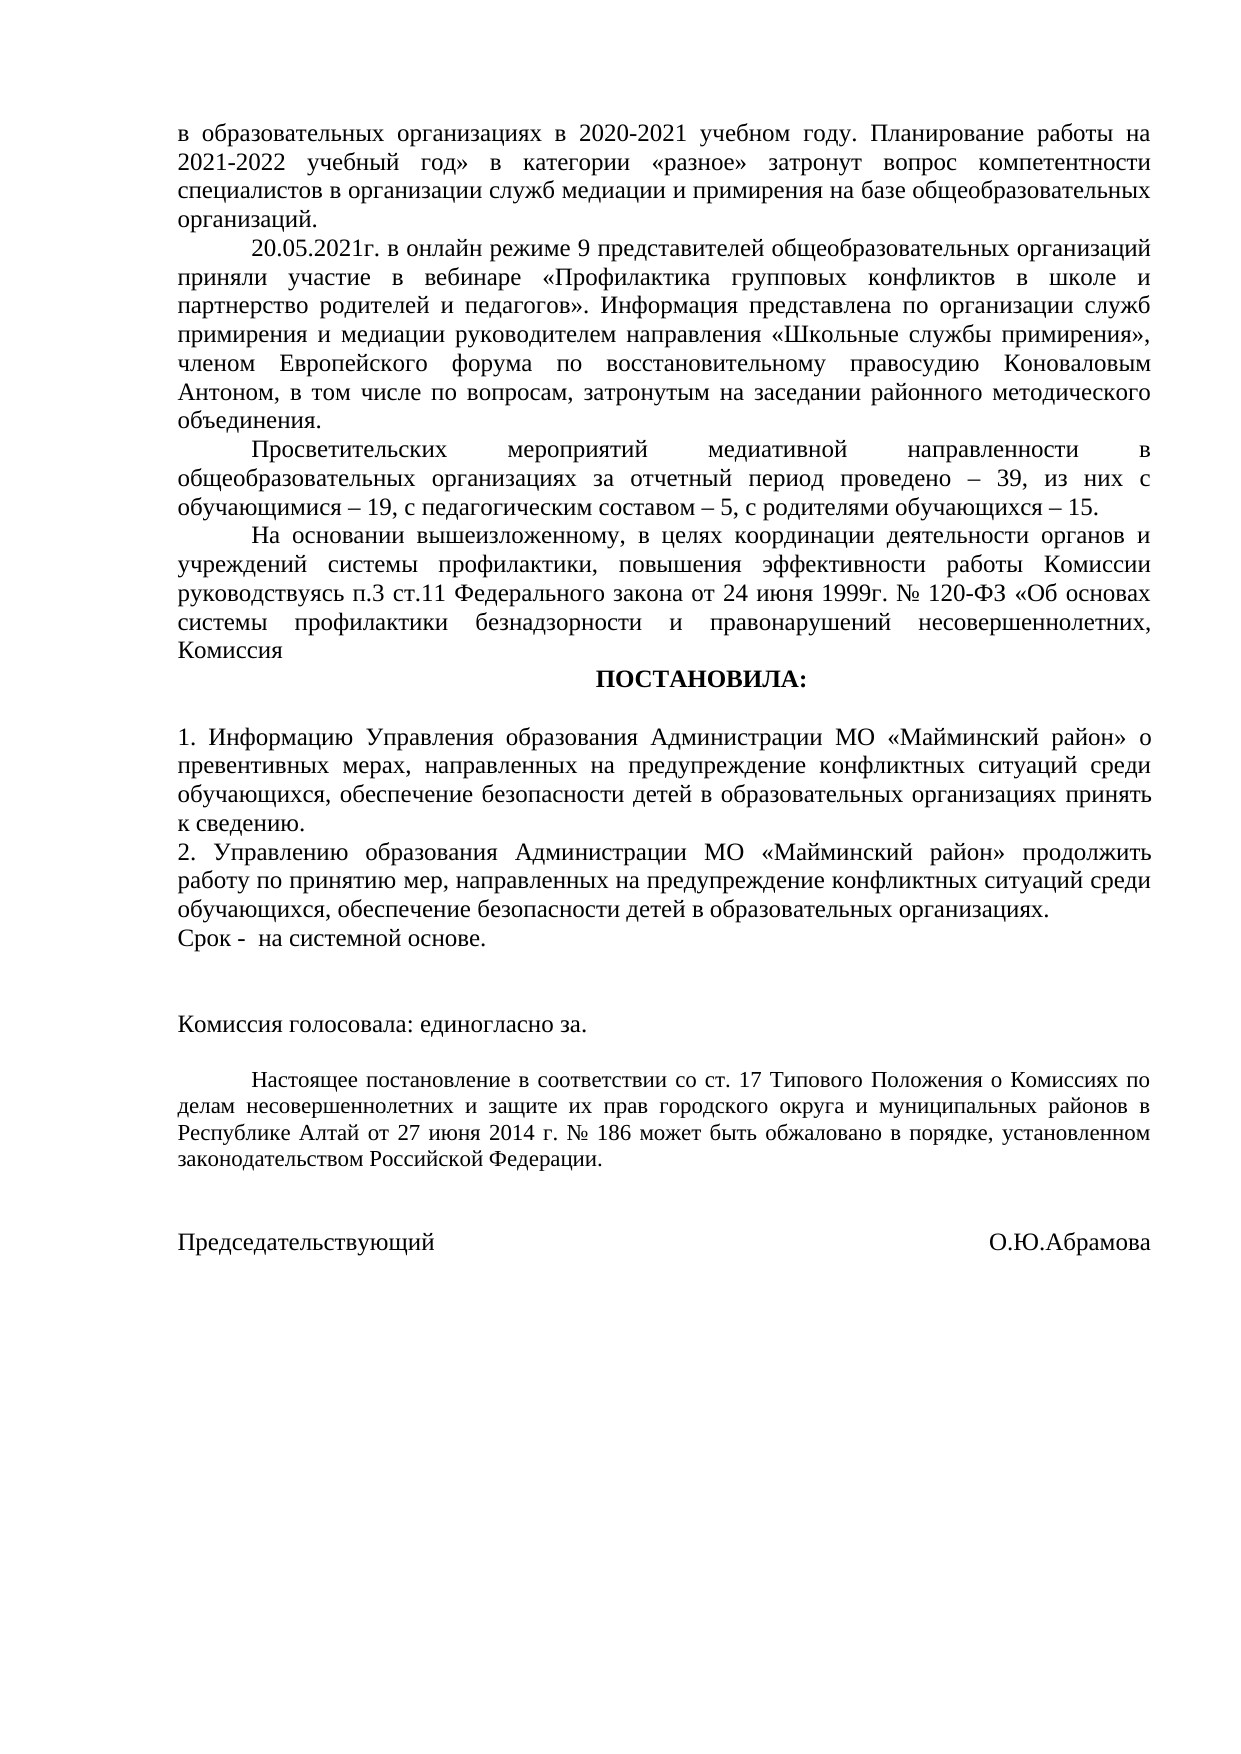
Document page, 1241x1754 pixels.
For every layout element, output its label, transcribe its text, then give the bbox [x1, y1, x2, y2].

text 20.05.2021г. в онлайн режиме 9 представителей общеобразовательных организаций приняли участие в вебинаре «Профилактика групповых конфликтов в школе и партнерство родителей и педагогов». Информация представлена по организации служб примирения и медиации руководителем направления «Школьные службы примирения», членом Европейского форума по восстановительному правосудию Коноваловым Антоном, в том числе по вопросам, затронутым на заседании районного методического объединения. [177, 233, 1152, 434]
text Председательствующий О.Ю.Абрамова [177, 1227, 1152, 1284]
text Настоящее постановление в соответствии со ст. 17 Типового Положения о Комиссиях по делам несовершеннолетних и защите их прав городского округа и муниципальных районов в Республике Алтай от 27 июня . № 186 может быть обжаловано в порядке, установленном законодательством Российской Федерации. [177, 1066, 1152, 1172]
text ПОСТАНОВИЛА: [177, 664, 1152, 693]
text Просветительских мероприятий медиативной направленности в общеобразовательных организациях за отчетный период проведено – 39, из них с обучающимися – 19, с педагогическим составом – 5, с родителями обучающихся – 15. [177, 434, 1152, 521]
text 1. Информацию Управления образования Администрации МО «Майминский район» о превентивных мерах, направленных на предупреждение конфликтных ситуаций среди обучающихся, обеспечение безопасности детей в образовательных организациях принять к сведению. [177, 722, 1152, 837]
text 2. Управлению образования Администрации МО «Майминский район» продолжить работу по принятию мер, направленных на предупреждение конфликтных ситуаций среди обучающихся, обеспечение безопасности детей в образовательных организациях. [177, 837, 1152, 923]
text На основании вышеизложенному, в целях координации деятельности органов и учреждений системы профилактики, повышения эффективности работы Комиссии руководствуясь п.3 ст.11 Федерального закона от 24 июня 1999г. № 120-ФЗ «Об основах системы профилактики безнадзорности и правонарушений несовершеннолетних, Комиссия [177, 521, 1152, 664]
text Срок - на системной основе. [177, 923, 1152, 952]
text Комиссия голосовала: единогласно за. [177, 1009, 1152, 1038]
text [177, 118, 1152, 233]
